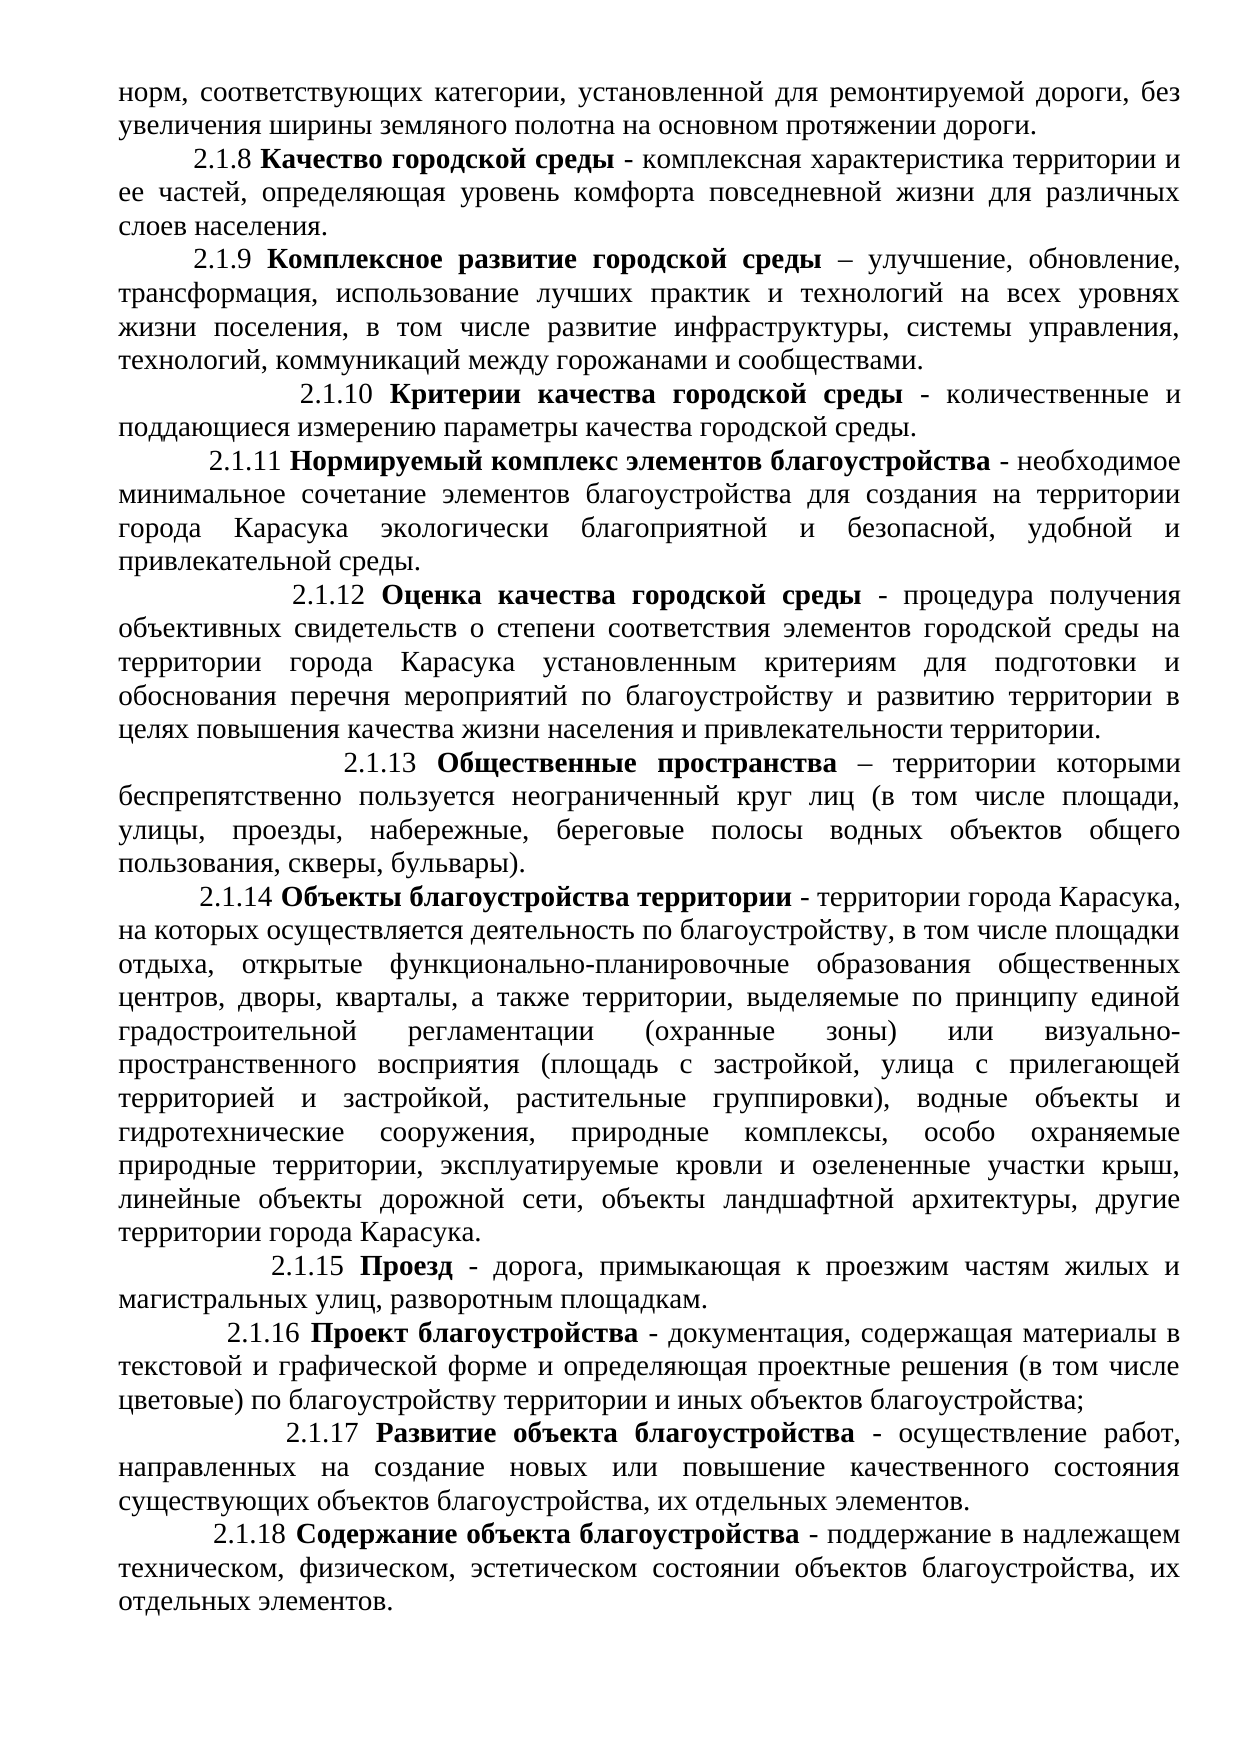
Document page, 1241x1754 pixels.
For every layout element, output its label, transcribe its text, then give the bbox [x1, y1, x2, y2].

text 2.1.18 Содержание объекта благоустройства - поддержание в надлежащем техническом, физическом, эстетическом состоянии объектов благоустройства, их отдельных элементов. [118, 1516, 1181, 1617]
text 2.1.16 Проект благоустройства - документация, содержащая материалы в текстовой и графической форме и определяющая проектные решения (в том числе цветовые) по благоустройству территории и иных объектов благоустройства; [118, 1315, 1181, 1416]
text 2.1.10 Критерии качества городской среды - количественные и поддающиеся измерению параметры качества городской среды. [118, 376, 1181, 443]
text 2.1.8 Качество городской среды - комплексная характеристика территории и ее частей, определяющая уровень комфорта повседневной жизни для различных слоев населения. [118, 141, 1181, 242]
text 2.1.14 Объекты благоустройства территории - территории города Карасука, на которых осуществляется деятельность по благоустройству, в том числе площадки отдыха, открытые функционально-планировочные образования общественных центров, дворы, кварталы, а также территории, выделяемые по принципу единой градостроительной регламентации (охранные зоны) или визуально-пространственного восприятия (площадь с застройкой, улица с прилегающей территорией и застройкой, растительные группировки), водные объекты и гидротехнические сооружения, природные комплексы, особо охраняемые природные территории, эксплуатируемые кровли и озелененные участки крыш, линейные объекты дорожной сети, объекты ландшафтной архитектуры, другие территории города Карасука. [118, 879, 1181, 1248]
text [118, 74, 1181, 141]
text 2.1.17 Развитие объекта благоустройства - осуществление работ, направленных на создание новых или повышение качественного состояния существующих объектов благоустройства, их отдельных элементов. [118, 1416, 1181, 1516]
text 2.1.12 Оценка качества городской среды - процедура получения объективных свидетельств о степени соответствия элементов городской среды на территории города Карасука установленным критериям для подготовки и обоснования перечня мероприятий по благоустройству и развитию территории в целях повышения качества жизни населения и привлекательности территории. [118, 577, 1181, 745]
text 2.1.15 Проезд - дорога, примыкающая к проезжим частям жилых и магистральных улиц, разворотным площадкам. [118, 1248, 1181, 1315]
text 2.1.13 Общественные пространства – территории которыми беспрепятственно пользуется неограниченный круг лиц (в том числе площади, улицы, проезды, набережные, береговые полосы водных объектов общего пользования, скверы, бульвары). [118, 745, 1181, 879]
text 2.1.11 Нормируемый комплекс элементов благоустройства - необходимое минимальное сочетание элементов благоустройства для создания на территории города Карасука экологически благоприятной и безопасной, удобной и привлекательной среды. [118, 443, 1181, 577]
text 2.1.9 Комплексное развитие городской среды – улучшение, обновление, трансформация, использование лучших практик и технологий на всех уровнях жизни поселения, в том числе развитие инфраструктуры, системы управления, технологий, коммуникаций между горожанами и сообществами. [118, 242, 1181, 376]
